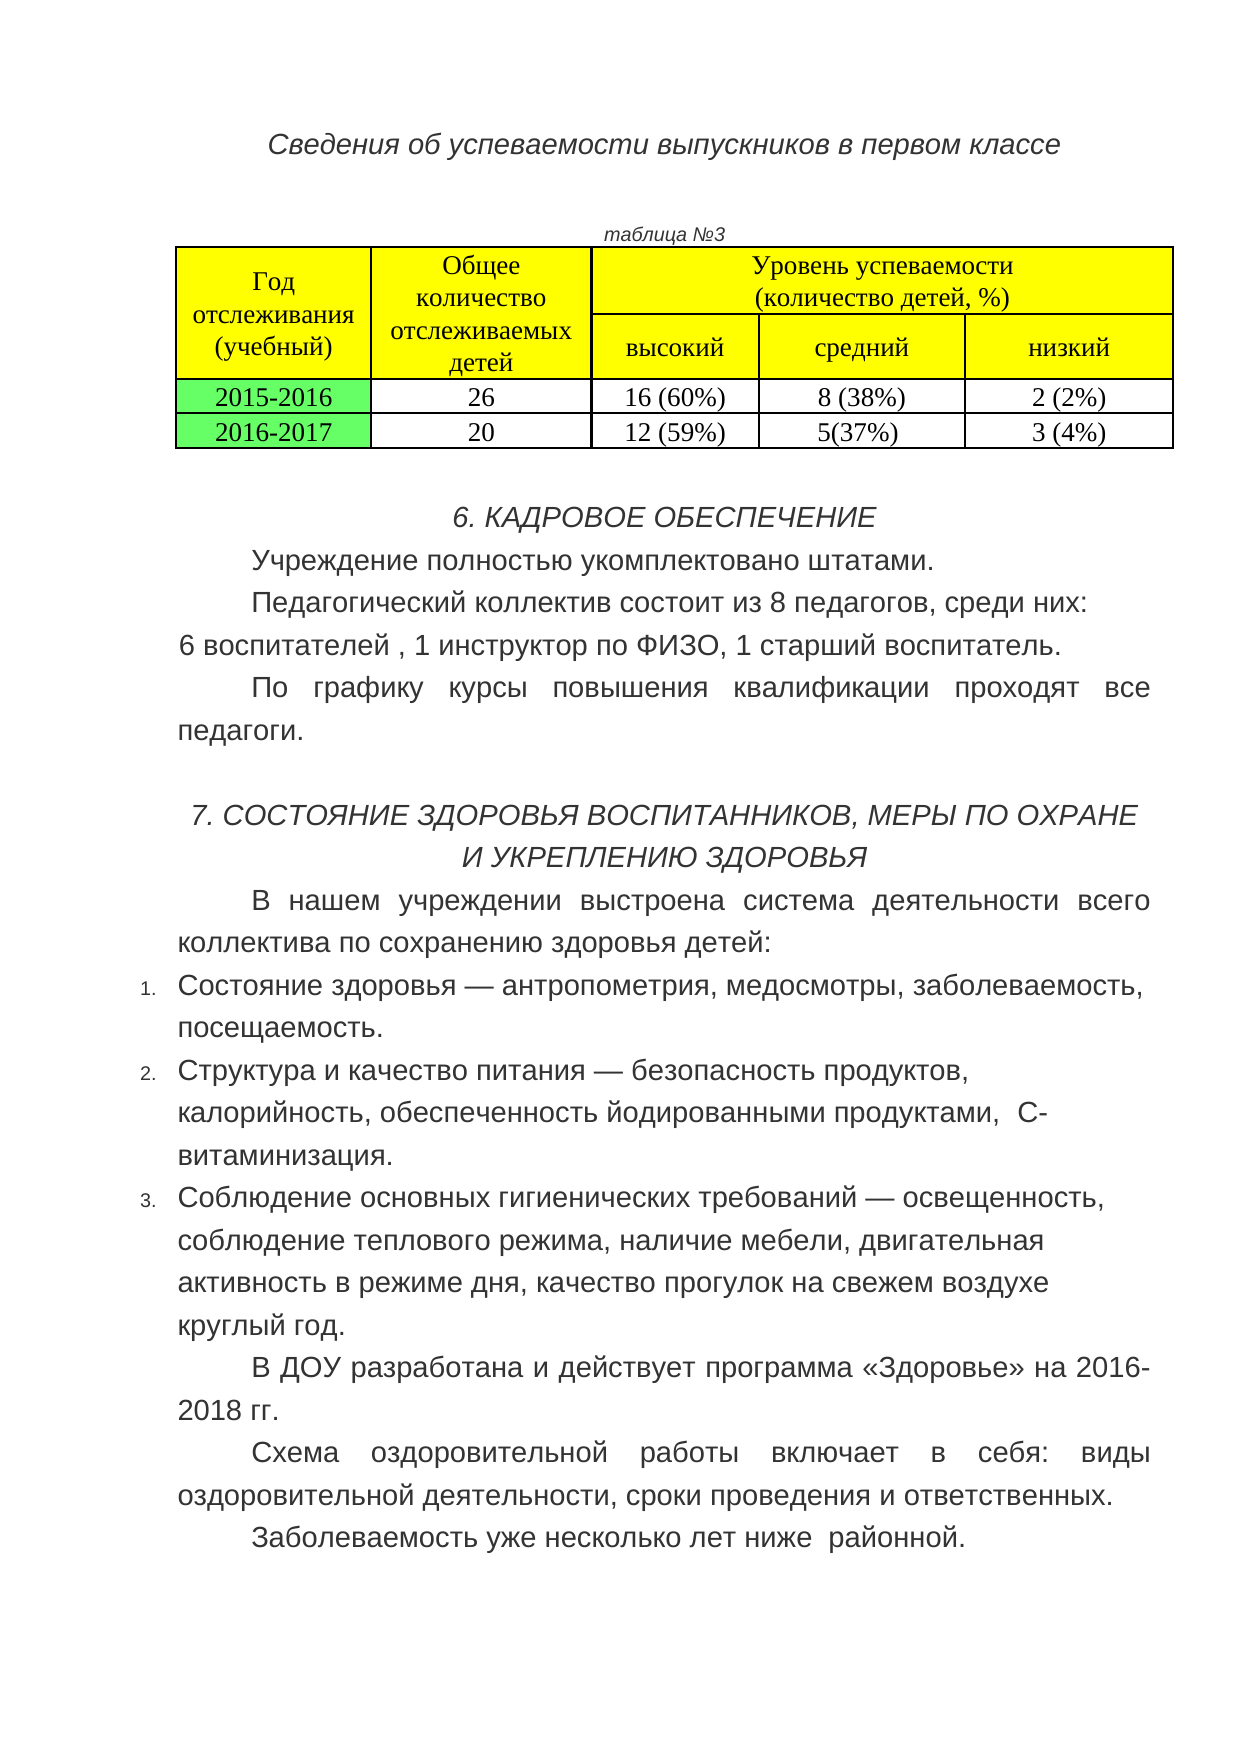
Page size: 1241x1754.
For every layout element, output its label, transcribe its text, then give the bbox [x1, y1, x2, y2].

table_header Уровень успеваемости (количество детей, %) [593, 248, 1172, 313]
table_header Общее количество отслеживаемых детей [372, 248, 590, 378]
table_cell 2016-2017 [177, 414, 370, 447]
table_cell высокий [593, 315, 758, 378]
text По графику курсы повышения квалификации проходят все педагоги. [177, 661, 1152, 746]
text В нашем учреждении выстроена система деятельности всего коллектива по сохранению здоровья детей: [177, 874, 1152, 959]
table_cell средний [760, 315, 964, 378]
text Сведения об успеваемости выпускников в первом классе [177, 118, 1152, 161]
table_header Год отслеживания (учебный) [177, 248, 370, 378]
text таблица №3 [177, 161, 1152, 246]
table_cell 3 (4%) [966, 414, 1172, 447]
table_cell 2015-2016 [177, 380, 370, 412]
text 7. СОСТОЯНИЕ ЗДОРОВЬЯ ВОСПИТАННИКОВ, МЕРЫ ПО ОХРАНЕ И УКРЕПЛЕНИЮ ЗДОРОВЬЯ [177, 789, 1152, 874]
table_cell 2 (2%) [966, 380, 1172, 412]
table_cell низкий [966, 315, 1172, 378]
table_cell 12 (59%) [593, 414, 758, 447]
table_cell 26 [372, 380, 590, 412]
text Педагогический коллектив состоит из 8 педагогов, среди них: [177, 576, 1152, 619]
text В ДОУ разработана и действует программа «Здоровье» на 2016-2018 гг. [177, 1341, 1152, 1426]
table_cell 5(37%) [760, 414, 964, 447]
table_cell 16 (60%) [593, 380, 758, 412]
list Состояние здоровья — антропометрия, медосмотры, заболеваемость, посещаемость. [140, 959, 1152, 1044]
text 6 воспитателей , 1 инструктор по ФИЗО, 1 старший воспитатель. [178, 619, 1152, 661]
list Соблюдение основных гигиенических требований — освещенность, соблюдение теплового режима, наличие мебели, двигательная активность в режиме дня, качество прогулок на свежем воздухе круглый год. [140, 1171, 1152, 1341]
table_cell 20 [372, 414, 590, 447]
list Структура и качество питания — безопасность продуктов, калорийность, обеспеченность йодированными продуктами, С-витаминизация. [140, 1044, 1152, 1171]
text Заболеваемость уже несколько лет ниже районной. [177, 1511, 1152, 1554]
text Схема оздоровительной работы включает в себя: виды оздоровительной деятельности, сроки проведения и ответственных. [177, 1426, 1152, 1511]
table_cell 8 (38%) [760, 380, 964, 412]
text Учреждение полностью укомплектовано штатами. [177, 534, 1152, 576]
text 6. КАДРОВОЕ ОБЕСПЕЧЕНИЕ [177, 449, 1152, 534]
